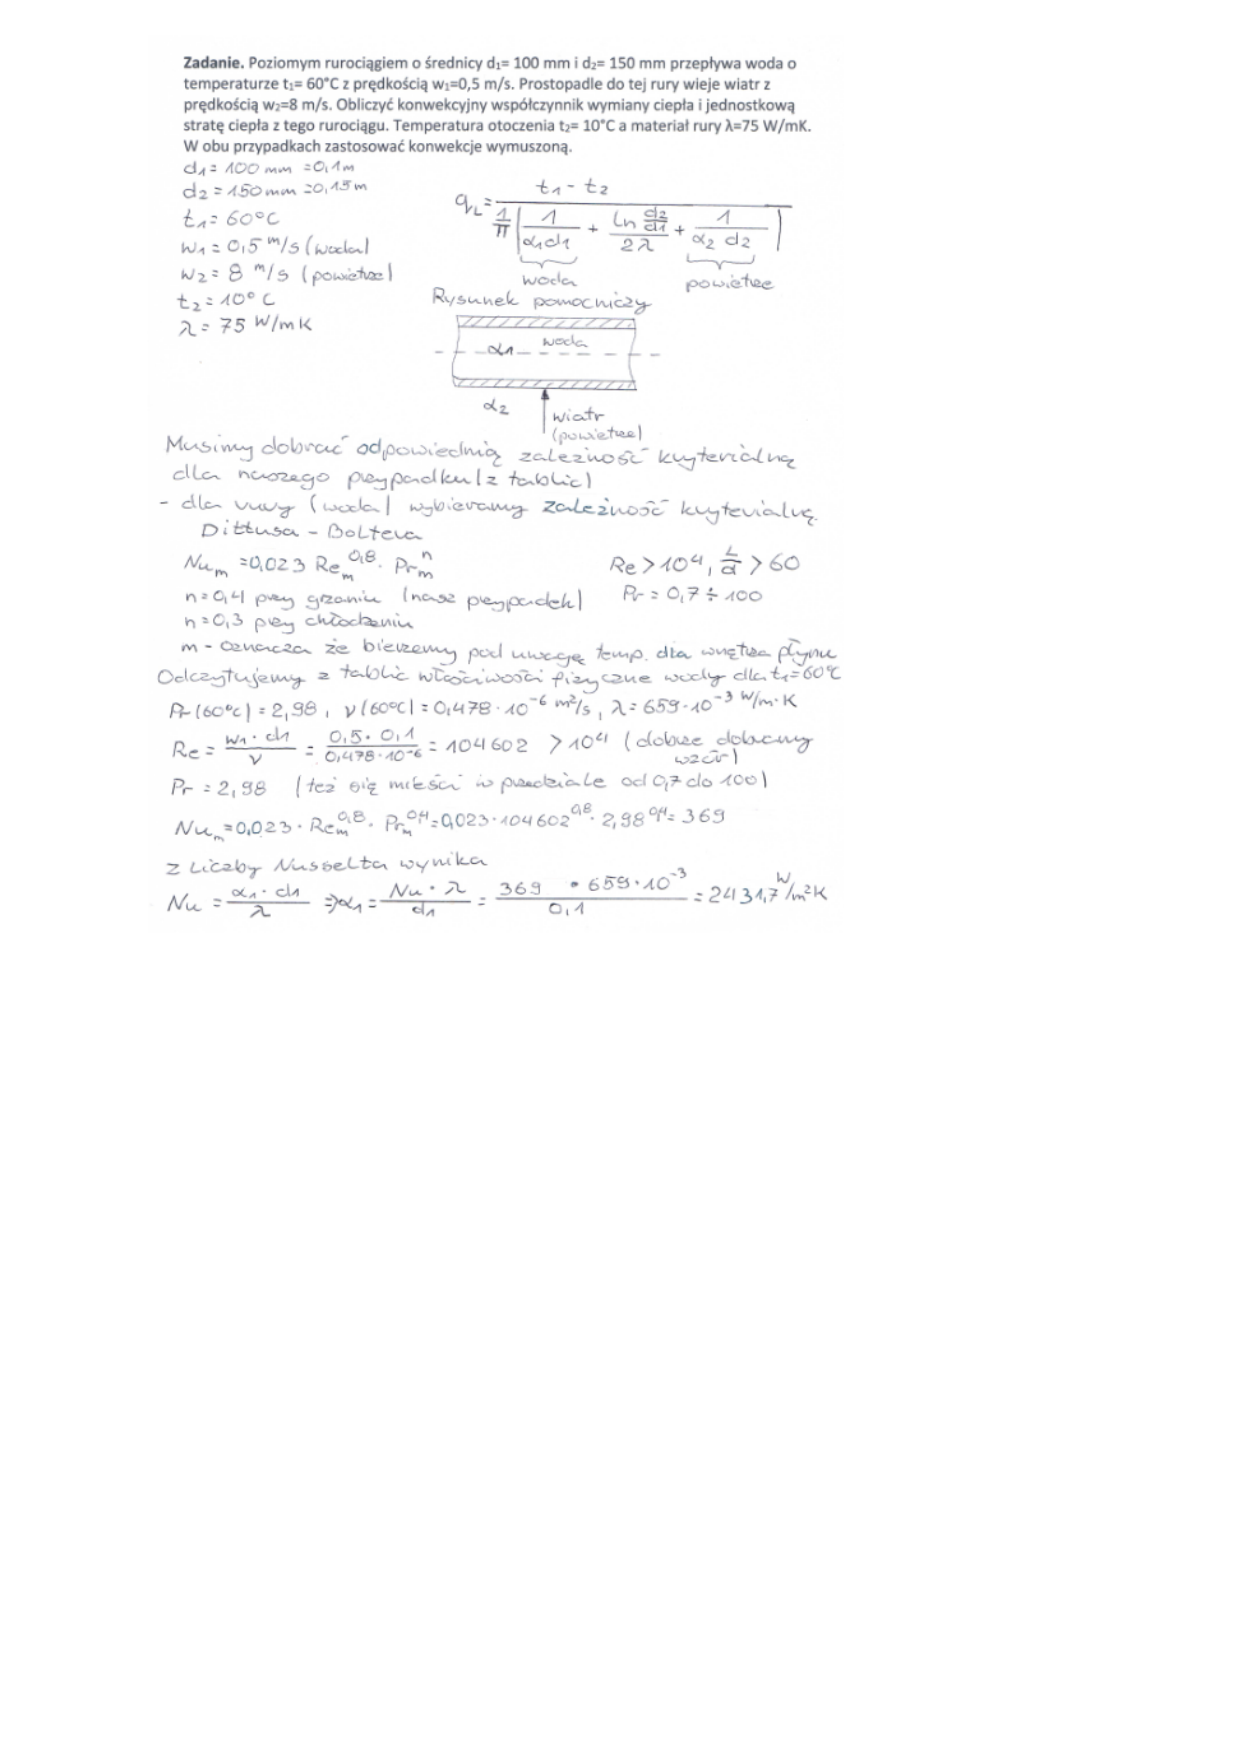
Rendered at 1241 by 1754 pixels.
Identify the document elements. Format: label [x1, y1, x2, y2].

picture [147, 35, 845, 933]
